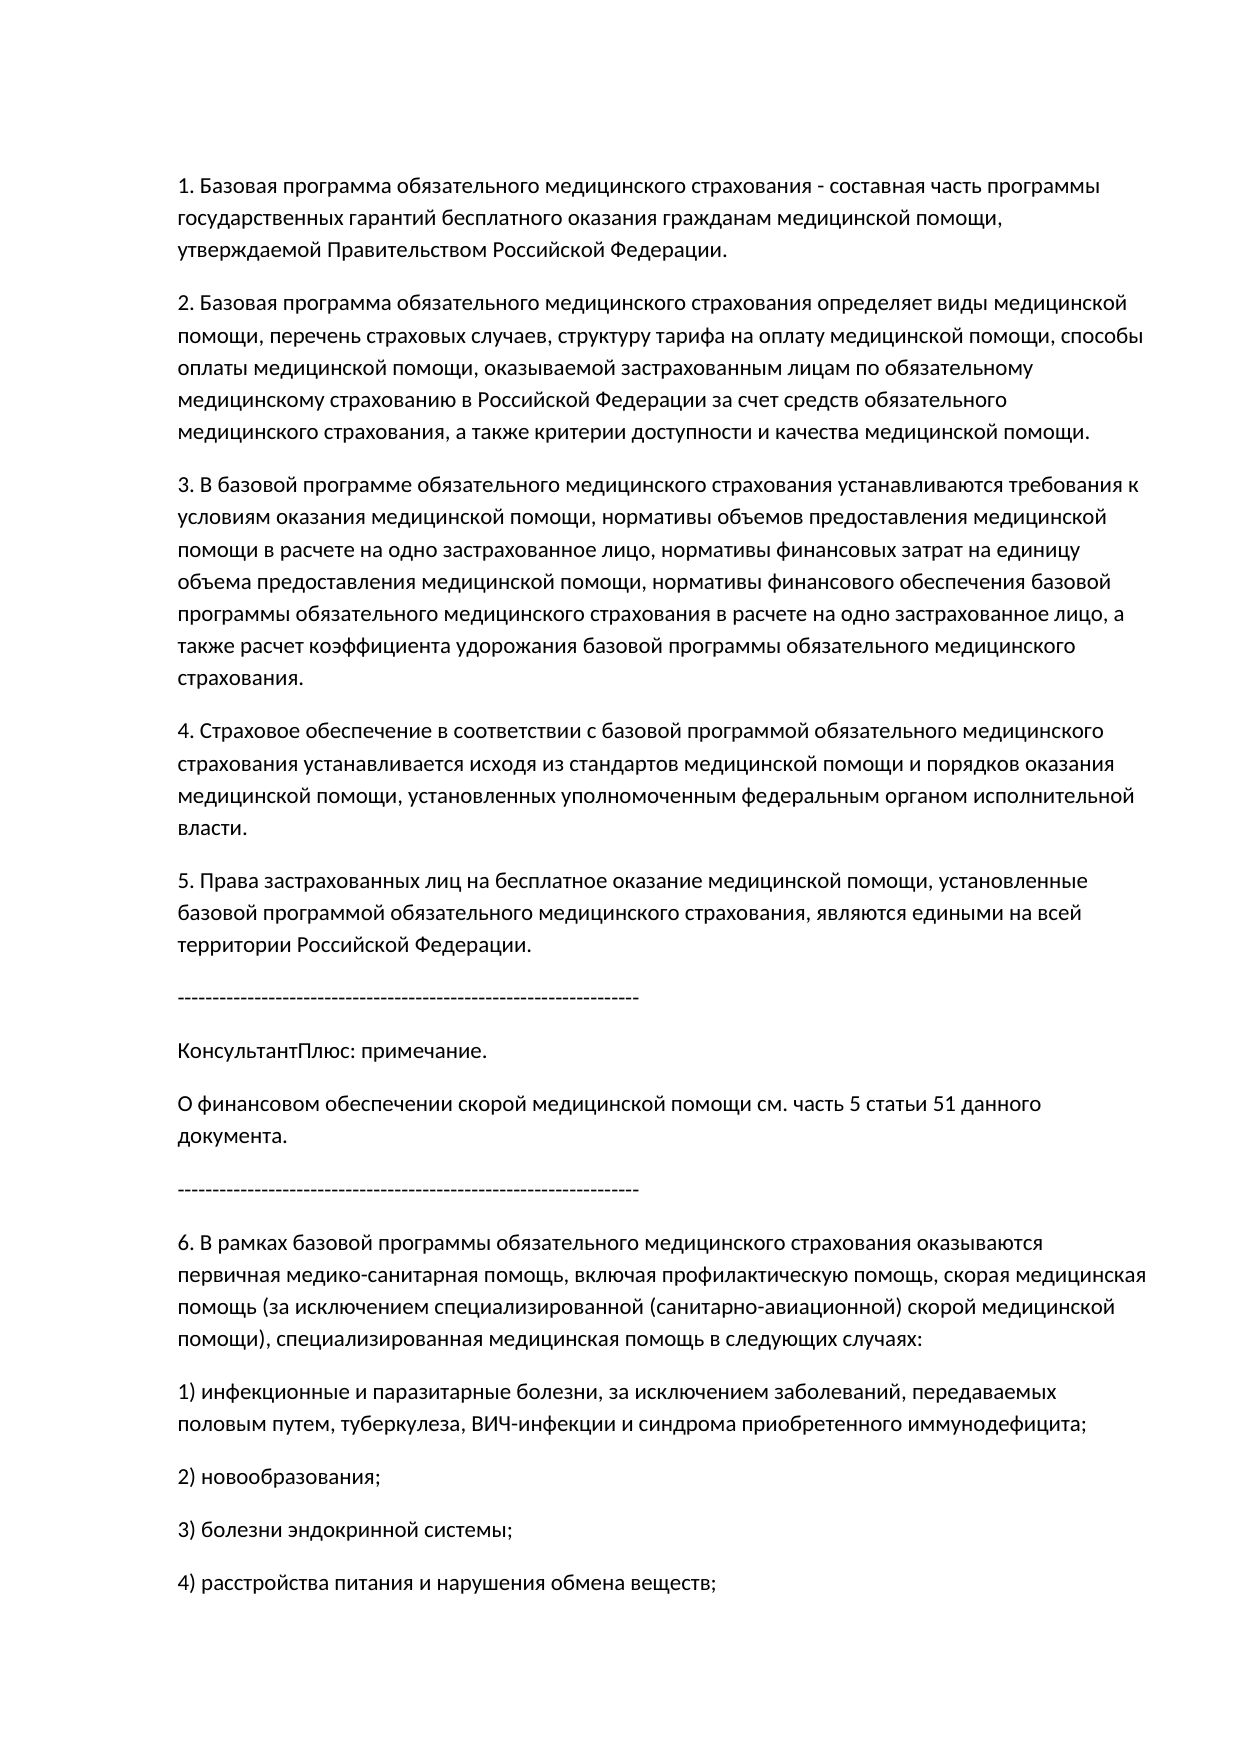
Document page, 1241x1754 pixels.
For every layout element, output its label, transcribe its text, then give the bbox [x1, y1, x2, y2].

text 1. Базовая программа обязательного медицинского страхования - составная часть программы государственных гарантий бесплатного оказания гражданам медицинской помощи, утверждаемой Правительством Российской Федерации. [177, 171, 1152, 263]
text 5. Права застрахованных лиц на бесплатное оказание медицинской помощи, установленные базовой программой обязательного медицинского страхования, являются едиными на всей территории Российской Федерации. [177, 866, 1152, 958]
text 4. Страховое обеспечение в соответствии с базовой программой обязательного медицинского страхования устанавливается исходя из стандартов медицинской помощи и порядков оказания медицинской помощи, установленных уполномоченным федеральным органом исполнительной власти. [177, 716, 1152, 841]
text 2. Базовая программа обязательного медицинского страхования определяет виды медицинской помощи, перечень страховых случаев, структуру тарифа на оплату медицинской помощи, способы оплаты медицинской помощи, оказываемой застрахованным лицам по обязательному медицинскому страхованию в Российской Федерации за счет средств обязательного медицинского страхования, а также критерии доступности и качества медицинской помощи. [177, 288, 1152, 445]
text 3) болезни эндокринной системы; [177, 1516, 1152, 1543]
text КонсультантПлюс: примечание. [177, 1036, 1152, 1064]
text 2) новообразования; [177, 1462, 1152, 1491]
text ------------------------------------------------------------------ [177, 983, 1152, 1011]
text 6. В рамках базовой программы обязательного медицинского страхования оказываются первичная медико-санитарная помощь, включая профилактическую помощь, скорая медицинская помощь (за исключением специализированной (санитарно-авиационной) скорой медицинской помощи), специализированная медицинская помощь в следующих случаях: [177, 1228, 1152, 1352]
text 3. В базовой программе обязательного медицинского страхования устанавливаются требования к условиям оказания медицинской помощи, нормативы объемов предоставления медицинской помощи в расчете на одно застрахованное лицо, нормативы финансовых затрат на единицу объема предоставления медицинской помощи, нормативы финансового обеспечения базовой программы обязательного медицинского страхования в расчете на одно застрахованное лицо, а также расчет коэффициента удорожания базовой программы обязательного медицинского страхования. [177, 470, 1152, 691]
text ------------------------------------------------------------------ [177, 1175, 1152, 1203]
text 4) расстройства питания и нарушения обмена веществ; [177, 1568, 1152, 1597]
text 1) инфекционные и паразитарные болезни, за исключением заболеваний, передаваемых половым путем, туберкулеза, ВИЧ-инфекции и синдрома приобретенного иммунодефицита; [177, 1377, 1152, 1437]
text О финансовом обеспечении скорой медицинской помощи см. часть 5 статьи 51 данного документа. [177, 1089, 1152, 1150]
